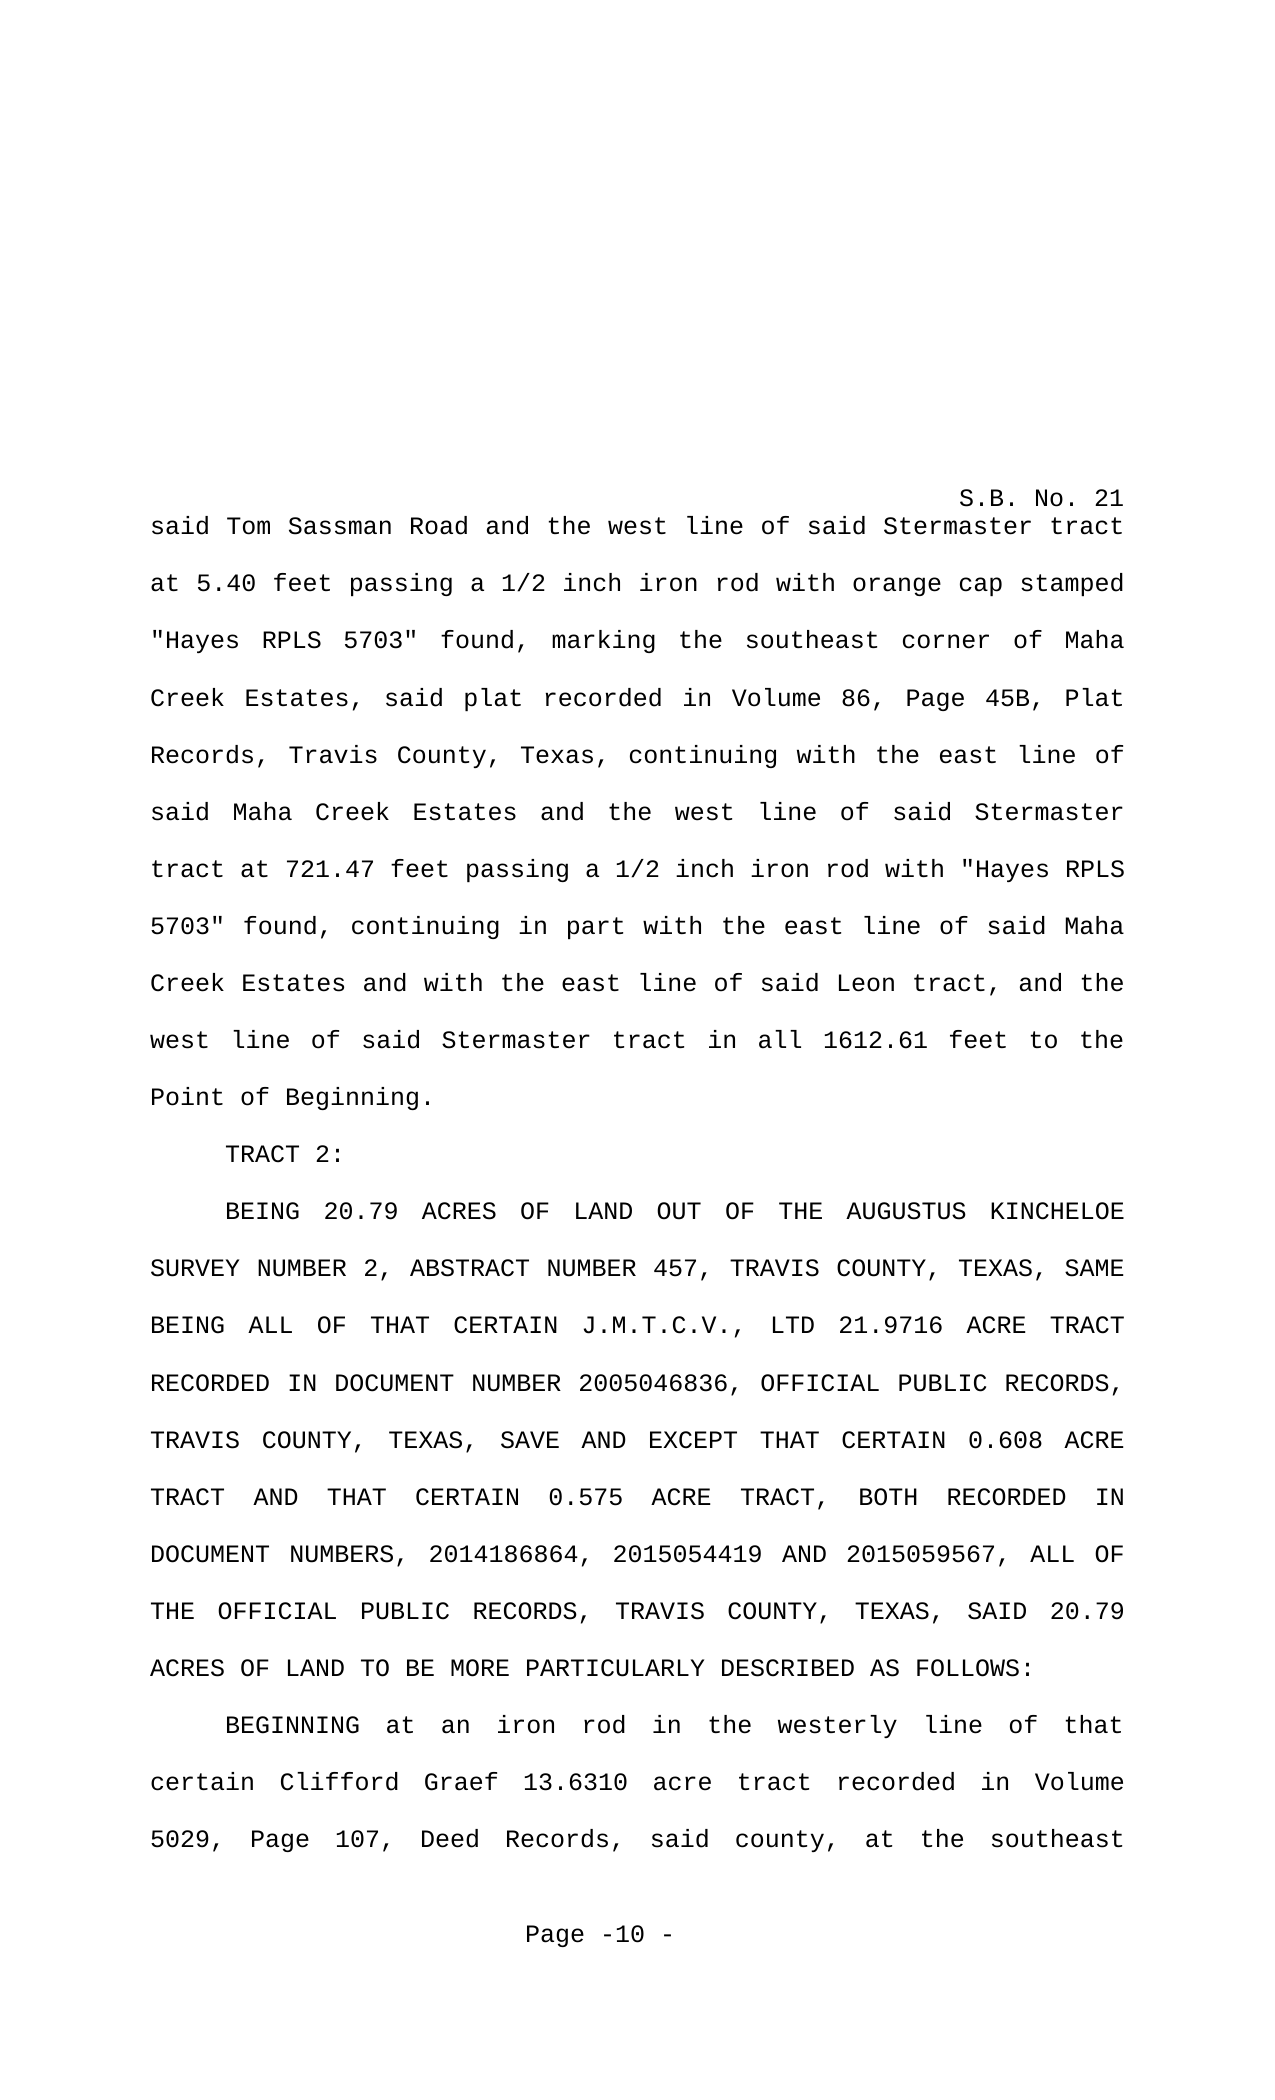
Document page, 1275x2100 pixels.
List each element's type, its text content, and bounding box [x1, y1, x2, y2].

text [150, 1712, 1125, 1855]
text BEING 20.79 ACRES OF LAND OUT OF THE AUGUSTUS KINCHELOE SURVEY NUMBER 2, ABSTRACT NUMBER 457, TRAVIS COUNTY, TEXAS, SAME BEING ALL OF THAT CERTAIN J.M.T.C.V., LTD 21.9716 ACRE TRACT RECORDED IN DOCUMENT NUMBER 2005046836, OFFICIAL PUBLIC RECORDS, TRAVIS COUNTY, TEXAS, SAVE AND EXCEPT THAT CERTAIN 0.608 ACRE TRACT AND THAT CERTAIN 0.575 ACRE TRACT, BOTH RECORDED IN DOCUMENT NUMBERS, 2014186864, 2015054419 AND 2015059567, ALL OF THE OFFICIAL PUBLIC RECORDS, TRAVIS COUNTY, TEXAS, SAID 20.79 ACRES OF LAND TO BE MORE PARTICULARLY DESCRIBED AS FOLLOWS: [150, 1199, 1125, 1684]
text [150, 514, 1125, 1113]
text TRACT 2: [150, 1142, 1125, 1170]
